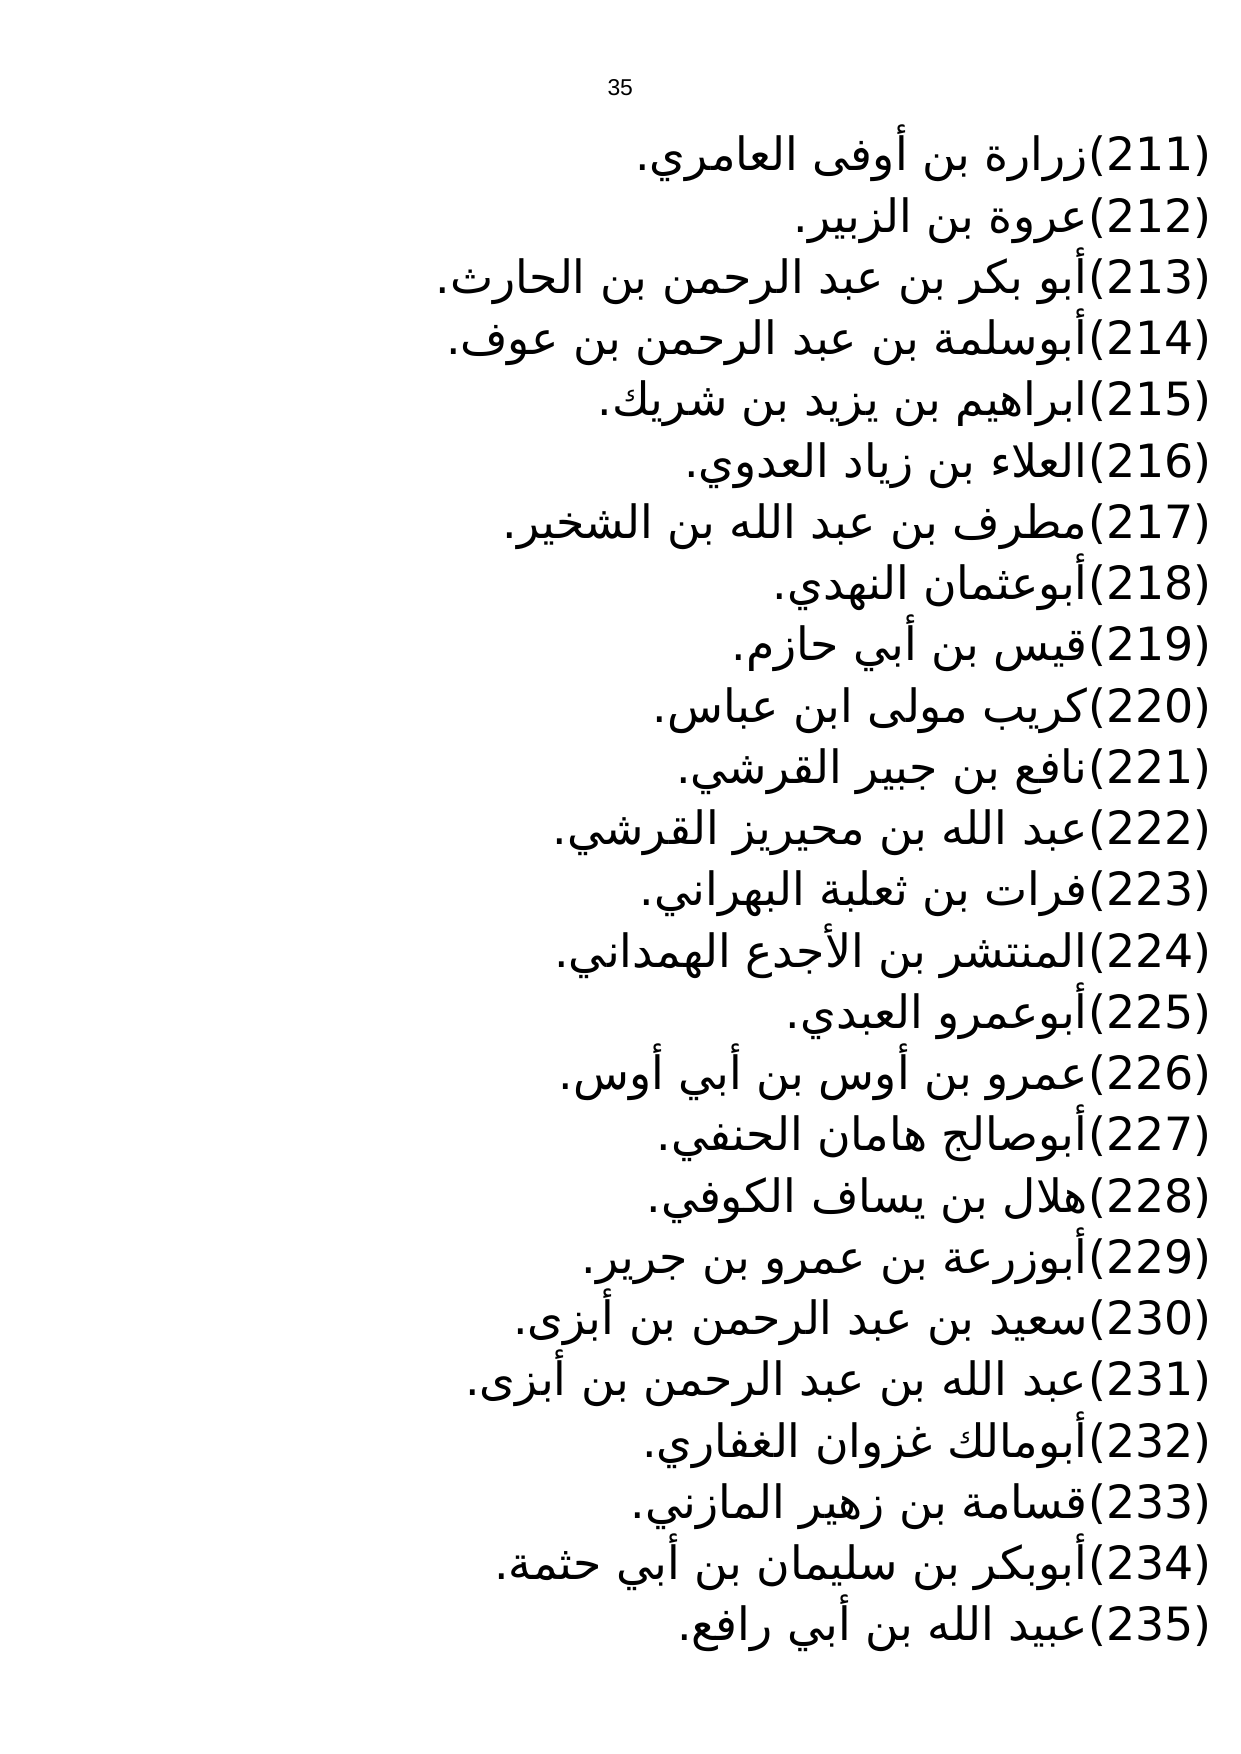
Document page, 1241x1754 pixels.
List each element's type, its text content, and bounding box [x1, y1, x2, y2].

list ابراهيم بن يزيد بن شريك. [75, 373, 1088, 426]
list أبوعثمان النهدي. [75, 557, 1088, 610]
list المنتشر بن الأجدع الهمداني. [75, 924, 1088, 978]
list هلال بن يساف الكوفي. [75, 1169, 1088, 1223]
list عبد الله بن عبد الرحمن بن أبزى. [75, 1353, 1088, 1406]
list عبيد الله بن أبي رافع. [75, 1598, 1088, 1651]
list سعيد بن عبد الرحمن بن أبزى. [75, 1292, 1088, 1345]
list فرات بن ثعلبة البهراني. [75, 863, 1088, 916]
list عمرو بن أوس بن أبي أوس. [75, 1047, 1088, 1100]
list قسامة بن زهير المازني. [75, 1476, 1088, 1529]
list أبوعمرو العبدي. [75, 986, 1088, 1039]
list أبومالك غزوان الغفاري. [75, 1414, 1088, 1468]
list أبو بكر بن عبد الرحمن بن الحارث. [75, 251, 1088, 304]
list أبوسلمة بن عبد الرحمن بن عوف. [75, 312, 1088, 365]
list أبوزرعة بن عمرو بن جرير. [75, 1231, 1088, 1284]
list قيس بن أبي حازم. [75, 618, 1088, 671]
list مطرف بن عبد الله بن الشخير. [75, 496, 1088, 549]
list أبوبكر بن سليمان بن أبي حثمة. [75, 1537, 1088, 1590]
list نافع بن جبير القرشي. [75, 741, 1088, 794]
list كريب مولى ابن عباس. [75, 679, 1088, 733]
list العلاء بن زياد العدوي. [75, 434, 1088, 488]
list زرارة بن أوفى العامري. [75, 128, 1088, 181]
list أبوصالج هامان الحنفي. [75, 1108, 1088, 1161]
list عبد الله بن محيريز القرشي. [75, 802, 1088, 855]
list عروة بن الزبير. [75, 189, 1088, 243]
